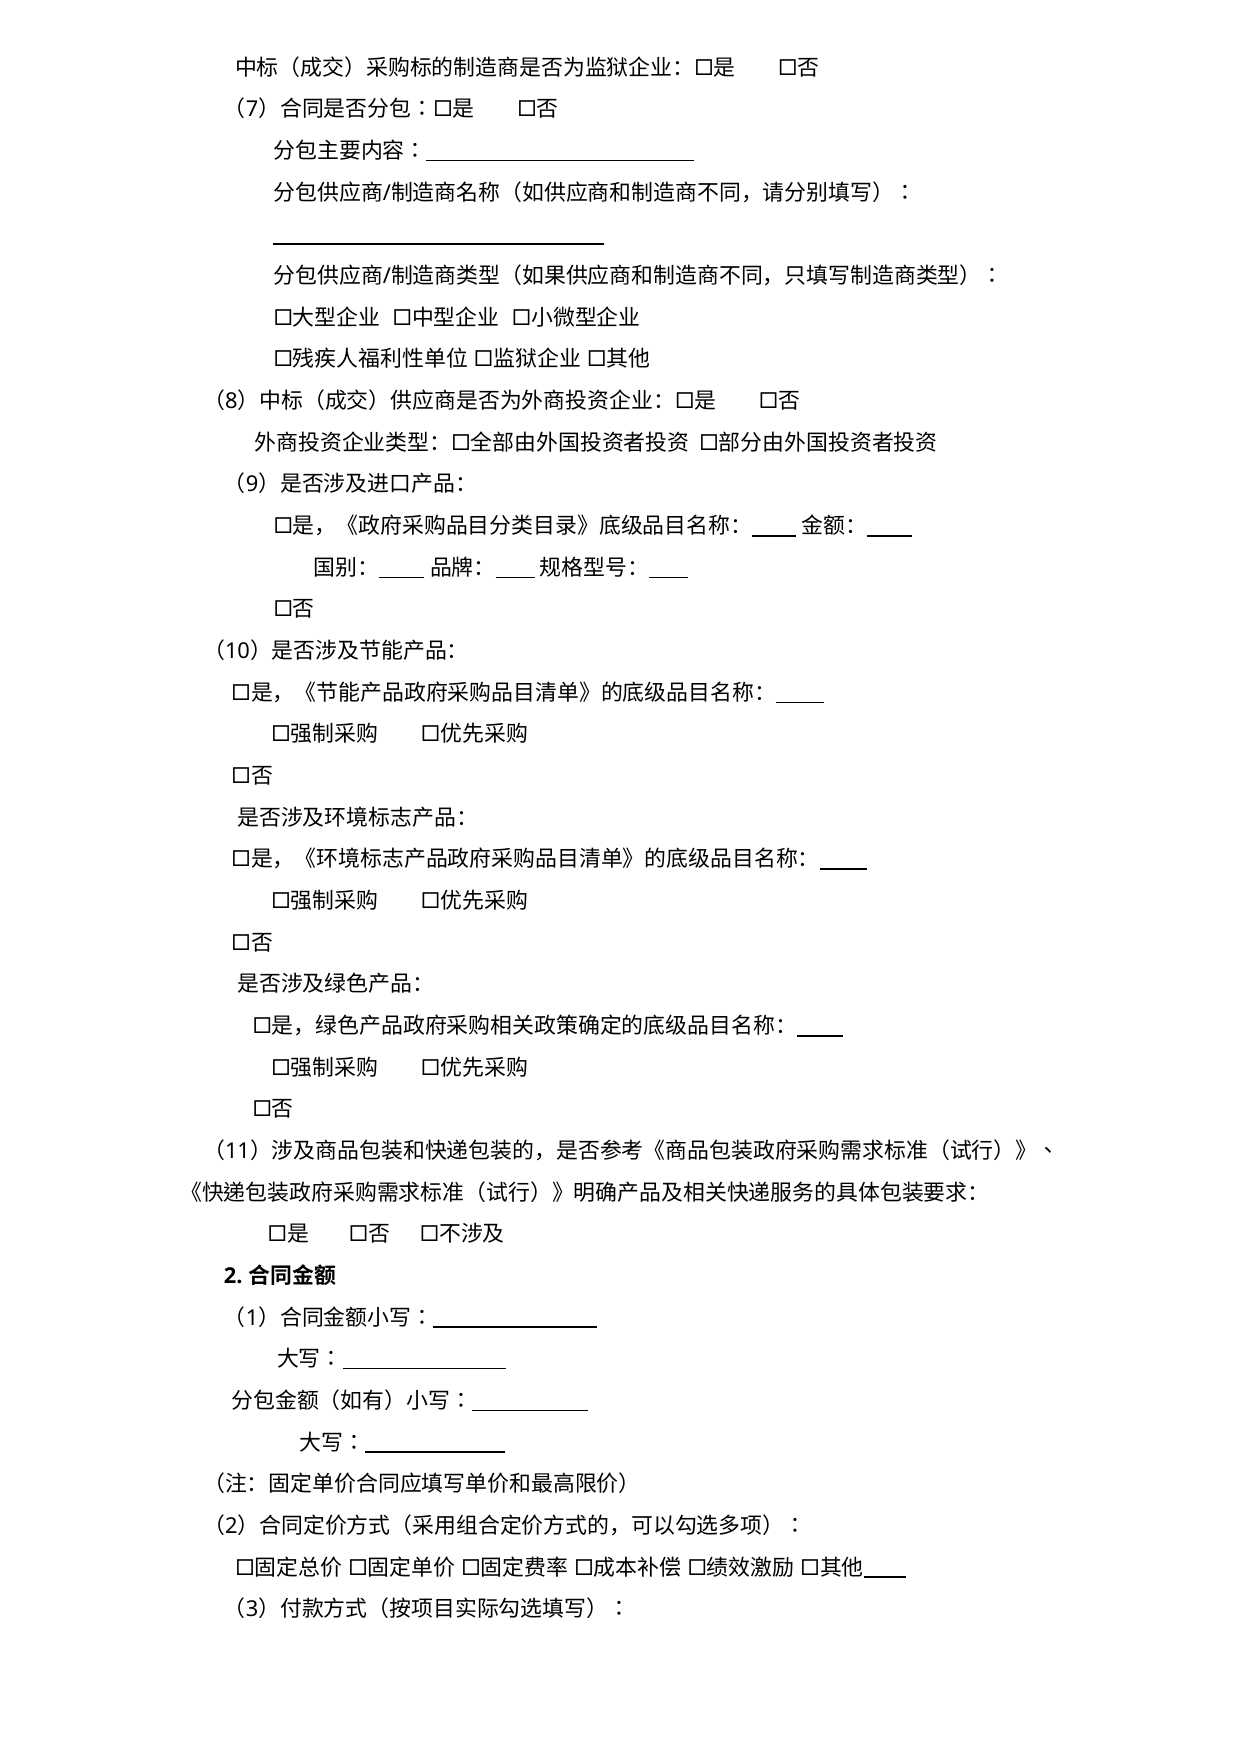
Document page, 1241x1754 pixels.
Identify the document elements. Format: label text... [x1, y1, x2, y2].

text 固定总价 固定单价 固定费率 成本补偿 绩效激励 其他 [180, 1542, 1074, 1583]
text （1）合同金额小写： [180, 1292, 1074, 1333]
text 分包主要内容： [180, 125, 1074, 167]
list （9）是否涉及进口产品： [180, 458, 1074, 500]
text 分包金额（如有）小写： [180, 1375, 1074, 1417]
text （注：固定单价合同应填写单价和最高限价） [180, 1458, 1074, 1500]
list 中标（成交）采购标的制造商是否为监狱企业：是 否 [180, 42, 1074, 83]
list 强制采购 优先采购 [180, 1042, 1074, 1083]
list （10）是否涉及节能产品： [180, 625, 1074, 667]
list 是否涉及环境标志产品： [180, 792, 1074, 833]
list 强制采购 优先采购 [180, 875, 1074, 917]
text 否 [180, 1083, 1074, 1125]
list 是，《环境标志产品政府采购品目清单》的底级品目名称： [180, 833, 1074, 875]
text （7）合同是否分包：是 否 [180, 83, 1074, 125]
list 国别： 品牌： 规格型号： [180, 542, 1074, 583]
list 否 [180, 917, 1074, 958]
text 是，绿色产品政府采购相关政策确定的底级品目名称： [180, 1000, 1074, 1042]
list （2）合同定价方式（采用组合定价方式的，可以勾选多项）： [180, 1500, 1074, 1542]
text 外商投资企业类型：全部由外国投资者投资 部分由外国投资者投资 [180, 417, 1074, 458]
text 否 [180, 583, 1074, 625]
list 强制采购 优先采购 [180, 708, 1074, 750]
list 是，《节能产品政府采购品目清单》的底级品目名称： [180, 667, 1074, 708]
text 分包供应商/制造商类型（如果供应商和制造商不同，只填写制造商类型）： [180, 250, 1074, 292]
list 是 否 不涉及 [180, 1208, 1074, 1250]
text 大写： [180, 1333, 1074, 1375]
list 否 [180, 750, 1074, 792]
text （3）付款方式（按项目实际勾选填写）： [180, 1583, 1074, 1625]
list 是，《政府采购品目分类目录》底级品目名称： 金额： [180, 500, 1074, 542]
list （8）中标（成交）供应商是否为外商投资企业：是 否 [180, 375, 1074, 417]
text 残疾人福利性单位 监狱企业 其他 [180, 333, 1074, 375]
list （11）涉及商品包装和快递包装的，是否参考《商品包装政府采购需求标准（试行）》、《快递包装政府采购需求标准（试行）》明确产品及相关快递服务的具体包装要求： [180, 1125, 1074, 1208]
list 合同金额 [180, 1250, 1074, 1292]
text 分包供应商/制造商名称（如供应商和制造商不同，请分别填写）： [180, 167, 1074, 208]
list 是否涉及绿色产品： [180, 958, 1074, 1000]
text 大型企业 中型企业 小微型企业 [180, 292, 1074, 333]
text 大写： [180, 1417, 1074, 1458]
